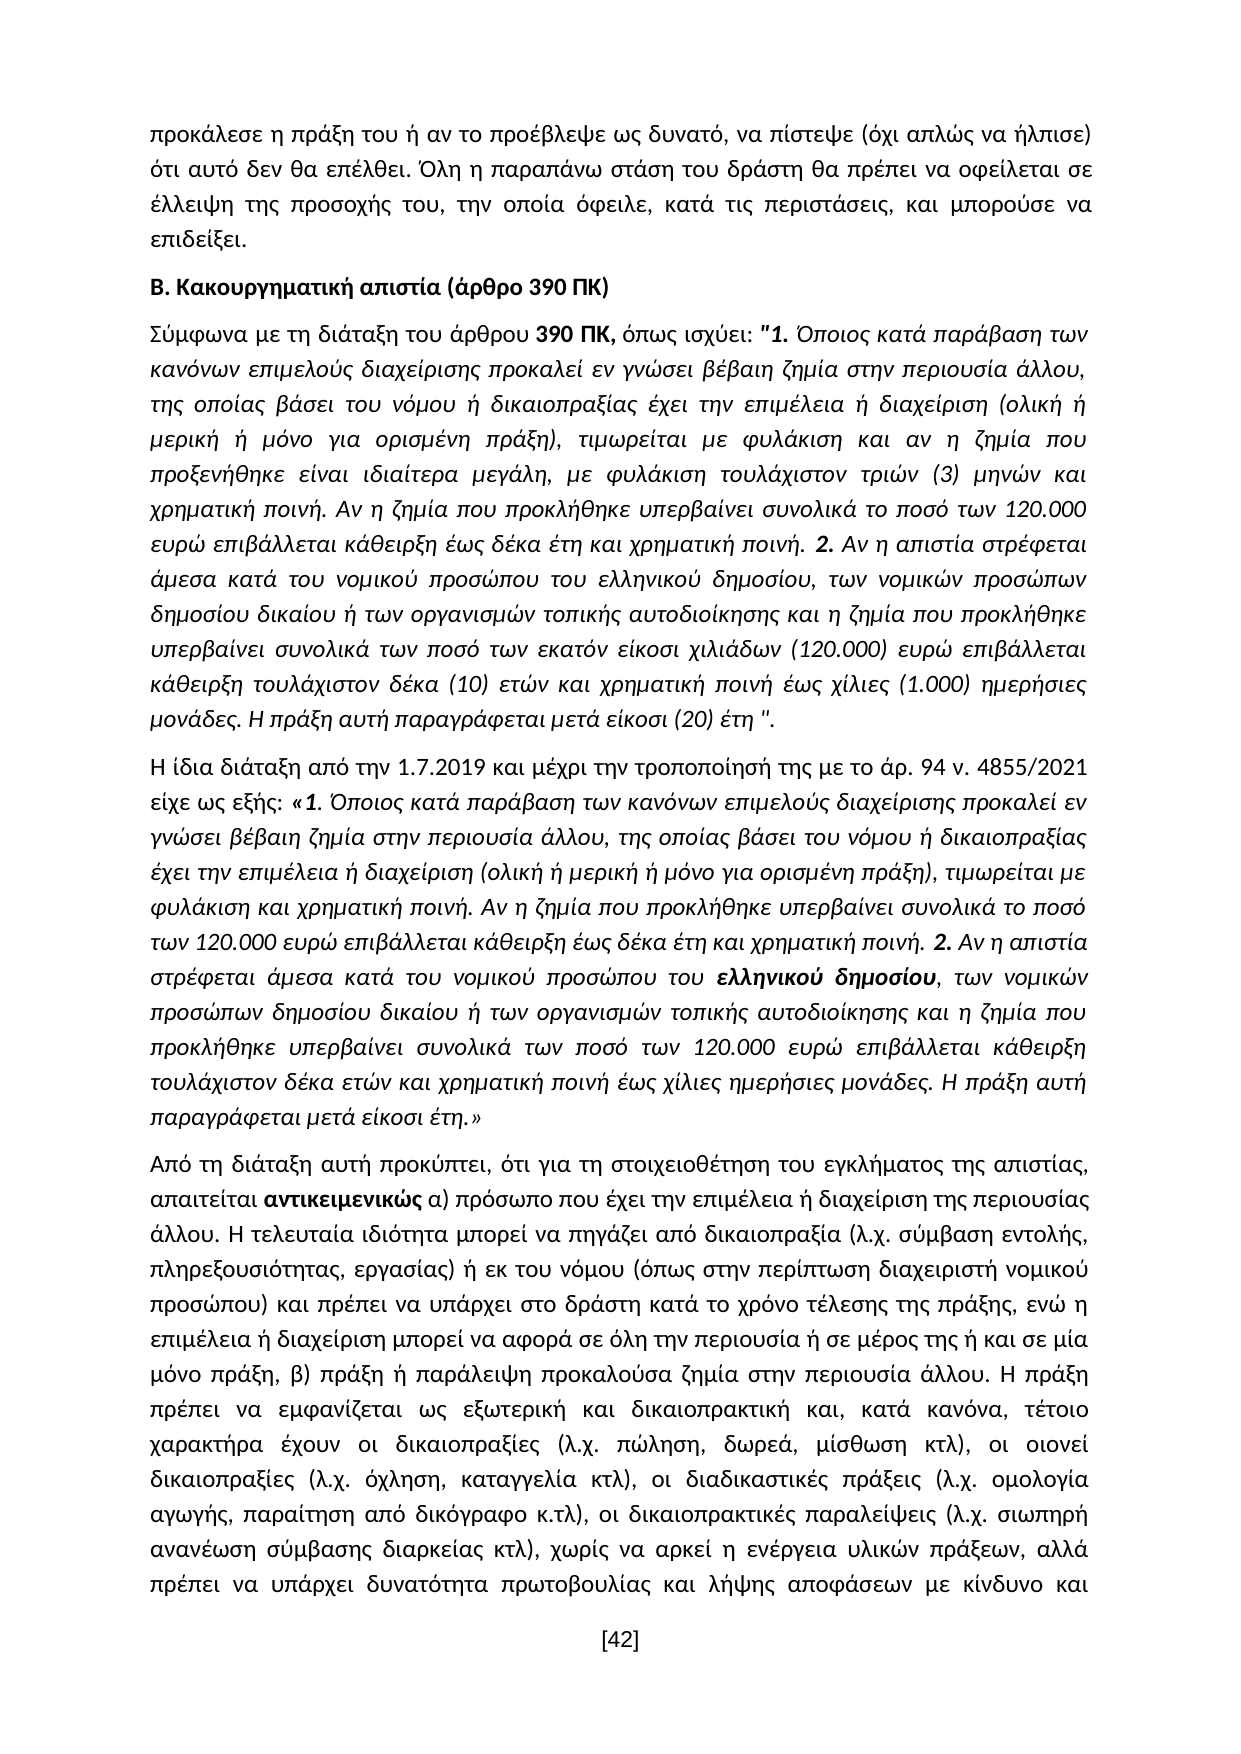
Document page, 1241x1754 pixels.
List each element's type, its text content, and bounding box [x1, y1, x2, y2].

text Σύμφωνα με τη διάταξη του άρθρου 390 ΠΚ, όπως ισχύει: "1. Όποιος κατά παράβαση των κανόνων επιμελούς διαχείρισης προκαλεί εν γνώσει βέβαιη ζημία στην περιουσία άλλου, της οποίας βάσει του νόμου ή δικαιοπραξίας έχει την επιμέλεια ή διαχείριση (ολική ή μερική ή μόνο για ορισμένη πράξη), τιμωρείται με φυλάκιση και αν η ζημία που προξενήθηκε είναι ιδιαίτερα μεγάλη, με φυλάκιση τουλάχιστον τριών (3) μηνών και χρηματική ποινή. Αν η ζημία που προκλήθηκε υπερβαίνει συνολικά το ποσό των 120.000 ευρώ επιβάλλεται κάθειρξη έως δέκα έτη και χρηματική ποινή. 2. Αν η απιστία στρέφεται άμεσα κατά του νομικού προσώπου του ελληνικού δημοσίου, των νομικών προσώπων δημοσίου δικαίου ή των οργανισμών τοπικής αυτοδιοίκησης και η ζημία που προκλήθηκε υπερβαίνει συνολικά των ποσό των εκατόν είκοσι χιλιάδων (120.000) ευρώ επιβάλλεται κάθειρξη τουλάχιστον δέκα (10) ετών και χρηματική ποινή έως χίλιες (1.000) ημερήσιες μονάδες. Η πράξη αυτή παραγράφεται μετά είκοσι (20) έτη ". [150, 318, 1090, 734]
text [150, 118, 1094, 254]
text B. Κακουργηματική απιστία (άρθρο 390 ΠΚ) [150, 271, 1094, 301]
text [150, 1148, 1090, 1599]
text Η ίδια διάταξη από την 1.7.2019 και μέχρι την τροποποίησή της με το άρ. 94 ν. 4855/2021 είχε ως εξής: «1. Όποιος κατά παράβαση των κανόνων επιμελούς διαχείρισης προκαλεί εν γνώσει βέβαιη ζημία στην περιουσία άλλου, της οποίας βάσει του νόμου ή δικαιοπραξίας έχει την επιμέλεια ή διαχείριση (ολική ή μερική ή μόνο για ορισμένη πράξη), τιμωρείται με φυλάκιση και χρηματική ποινή. Αν η ζημία που προκλήθηκε υπερβαίνει συνολικά το ποσό των 120.000 ευρώ επιβάλλεται κάθειρξη έως δέκα έτη και χρηματική ποινή. 2. Αν η απιστία στρέφεται άμεσα κατά του νομικού προσώπου του ελληνικού δημοσίου, των νομικών προσώπων δημοσίου δικαίου ή των οργανισμών τοπικής αυτοδιοίκησης και η ζημία που προκλήθηκε υπερβαίνει συνολικά των ποσό των 120.000 ευρώ επιβάλλεται κάθειρξη τουλάχιστον δέκα ετών και χρηματική ποινή έως χίλιες ημερήσιες μονάδες. Η πράξη αυτή παραγράφεται μετά είκοσι έτη.» [150, 751, 1090, 1131]
